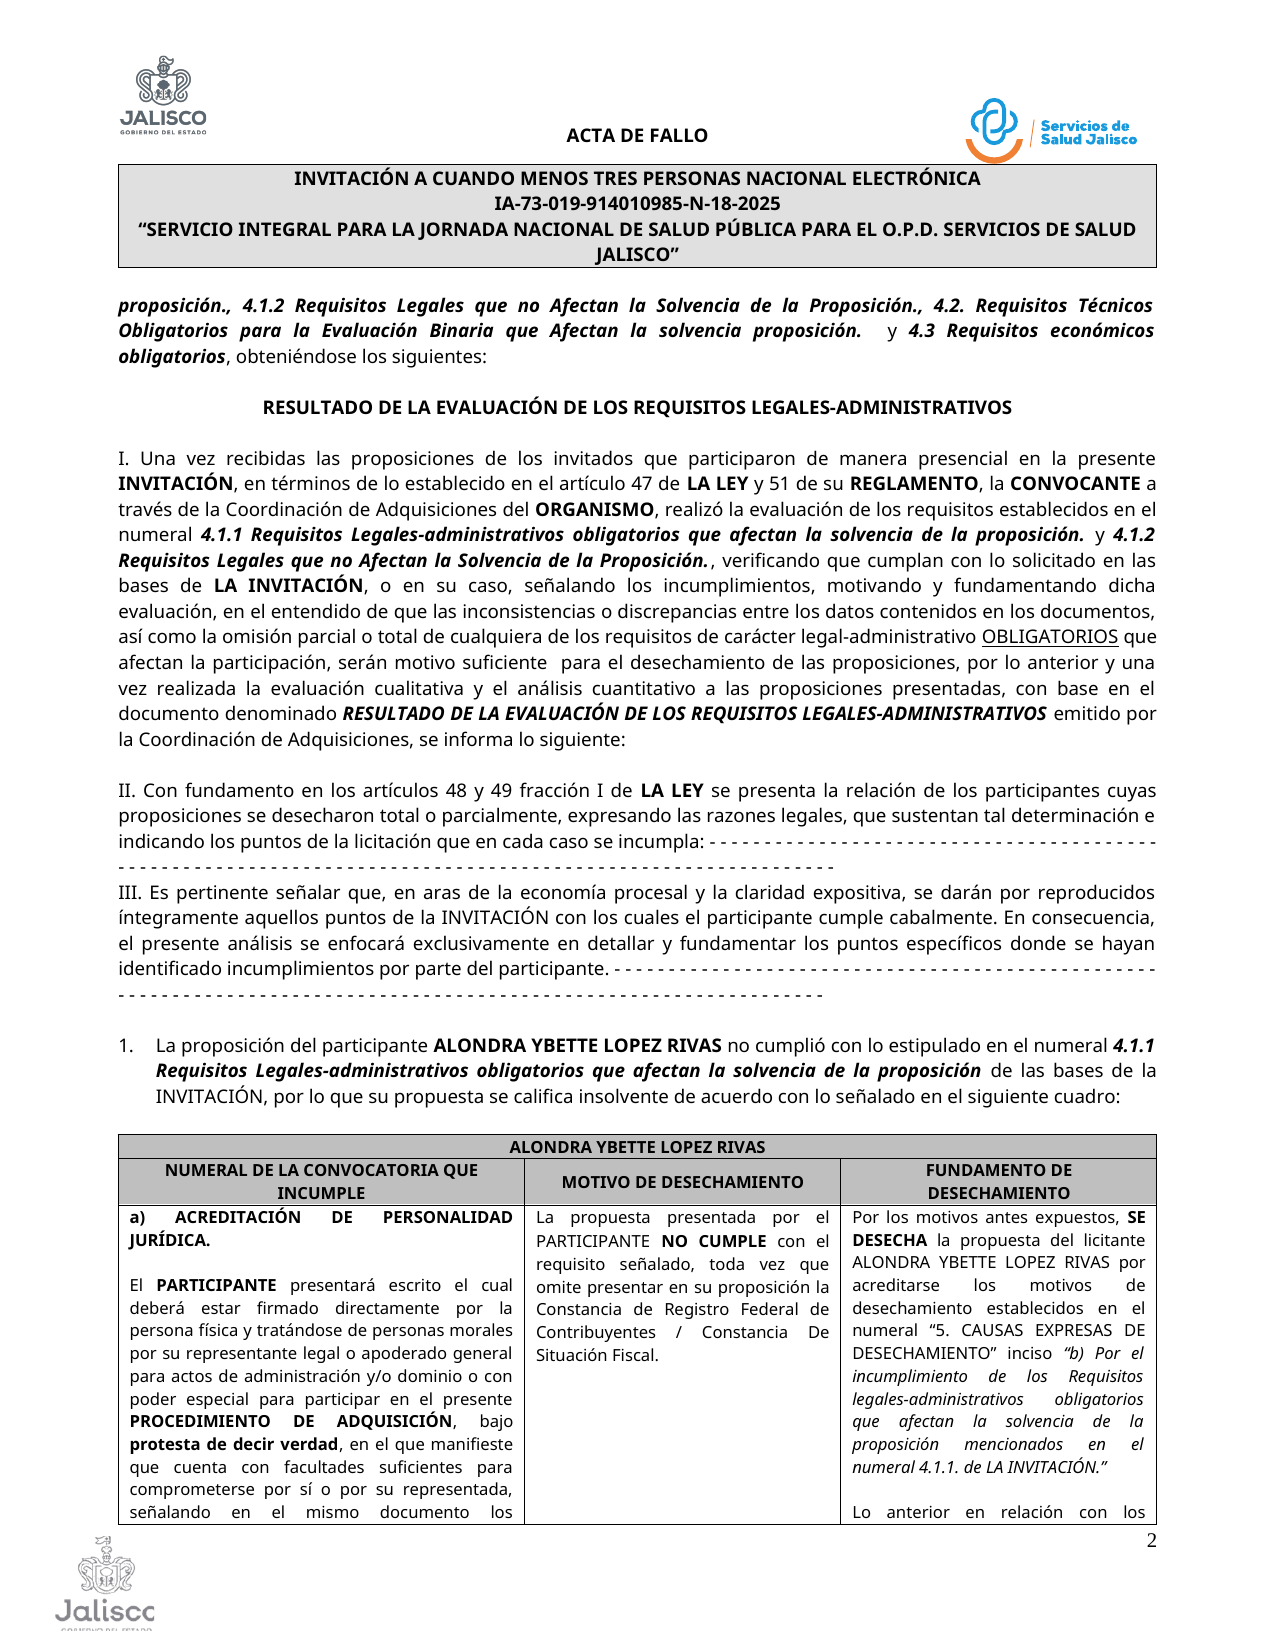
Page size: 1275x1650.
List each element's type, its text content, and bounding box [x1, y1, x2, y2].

text III. Es pertinente señalar que, en aras de la economía procesal y la claridad expositiva, se darán por reproducidos íntegramente aquellos puntos de la INVITACIÓN con los cuales el participante cumple cabalmente. En consecuencia, el presente análisis se enfocará exclusivamente en detallar y fundamentar los puntos específicos donde se hayan identificado incumplimientos por parte del participante. - - - - - - - - - - - - - - - - - - - - - - - - - - - - - - - - - - - - - - - - - - - - - - - - - - - - - - - - - - - - - - - - - - - - - - - - - - - - - - - - - - - - - - - - - - - - - - - - - - - - - - - - - - - - - - - - - - - [118, 879, 1157, 1007]
list La proposición del participante ALONDRA YBETTE LOPEZ RIVAS no cumplió con lo estipulado en el numeral 4.1.1 Requisitos Legales-administrativos obligatorios que afectan la solvencia de la proposición de las bases de la INVITACIÓN, por lo que su propuesta se califica insolvente de acuerdo con lo señalado en el siguiente cuadro: [118, 1032, 1157, 1109]
table_cell NUMERAL DE LA CONVOCATORIA QUE INCUMPLE [119, 1159, 524, 1204]
table_cell FUNDAMENTO DE DESECHAMIENTO [841, 1159, 1156, 1204]
table_cell MOTIVO DE DESECHAMIENTO [525, 1159, 840, 1204]
text II. Con fundamento en los artículos 48 y 49 fracción I de LA LEY se presenta la relación de los participantes cuyas proposiciones se desecharon total o parcialmente, expresando las razones legales, que sustentan tal determinación e indicando los puntos de la licitación que en cada caso se incumpla: - - - - - - - - - - - - - - - - - - - - - - - - - - - - - - - - - - - - - - - - - - - - - - - - - - - - - - - - - - - - - - - - - - - - - - - - - - - - - - - - - - - - - - - - - - - - - - - - - - - - - - - - - - - [118, 777, 1157, 879]
picture [118, 55, 208, 136]
text RESULTADO DE LA EVALUACIÓN DE LOS REQUISITOS LEGALES-ADMINISTRATIVOS [118, 394, 1157, 420]
table_header ALONDRA YBETTE LOPEZ RIVAS [119, 1135, 1156, 1158]
text I. Una vez recibidas las proposiciones de los invitados que participaron de manera presencial en la presente INVITACIÓN, en términos de lo establecido en el artículo 47 de LA LEY y 51 de su REGLAMENTO, la CONVOCANTE a través de la Coordinación de Adquisiciones del ORGANISMO, realizó la evaluación de los requisitos establecidos en el numeral 4.1.1 Requisitos Legales-administrativos obligatorios que afectan la solvencia de la proposición. y 4.1.2 Requisitos Legales que no Afectan la Solvencia de la Proposición., verificando que cumplan con lo solicitado en las bases de LA INVITACIÓN, o en su caso, señalando los incumplimientos, motivando y fundamentando dicha evaluación, en el entendido de que las inconsistencias o discrepancias entre los datos contenidos en los documentos, así como la omisión parcial o total de cualquiera de los requisitos de carácter legal-administrativo OBLIGATORIOS que afectan la participación, serán motivo suficiente para el desechamiento de las proposiciones, por lo anterior y una vez realizada la evaluación cualitativa y el análisis cuantitativo a las proposiciones presentadas, con base en el documento denominado RESULTADO DE LA EVALUACIÓN DE LOS REQUISITOS LEGALES-ADMINISTRATIVOS emitido por la Coordinación de Adquisiciones, se informa lo siguiente: [118, 445, 1157, 751]
picture [54, 1536, 154, 1630]
